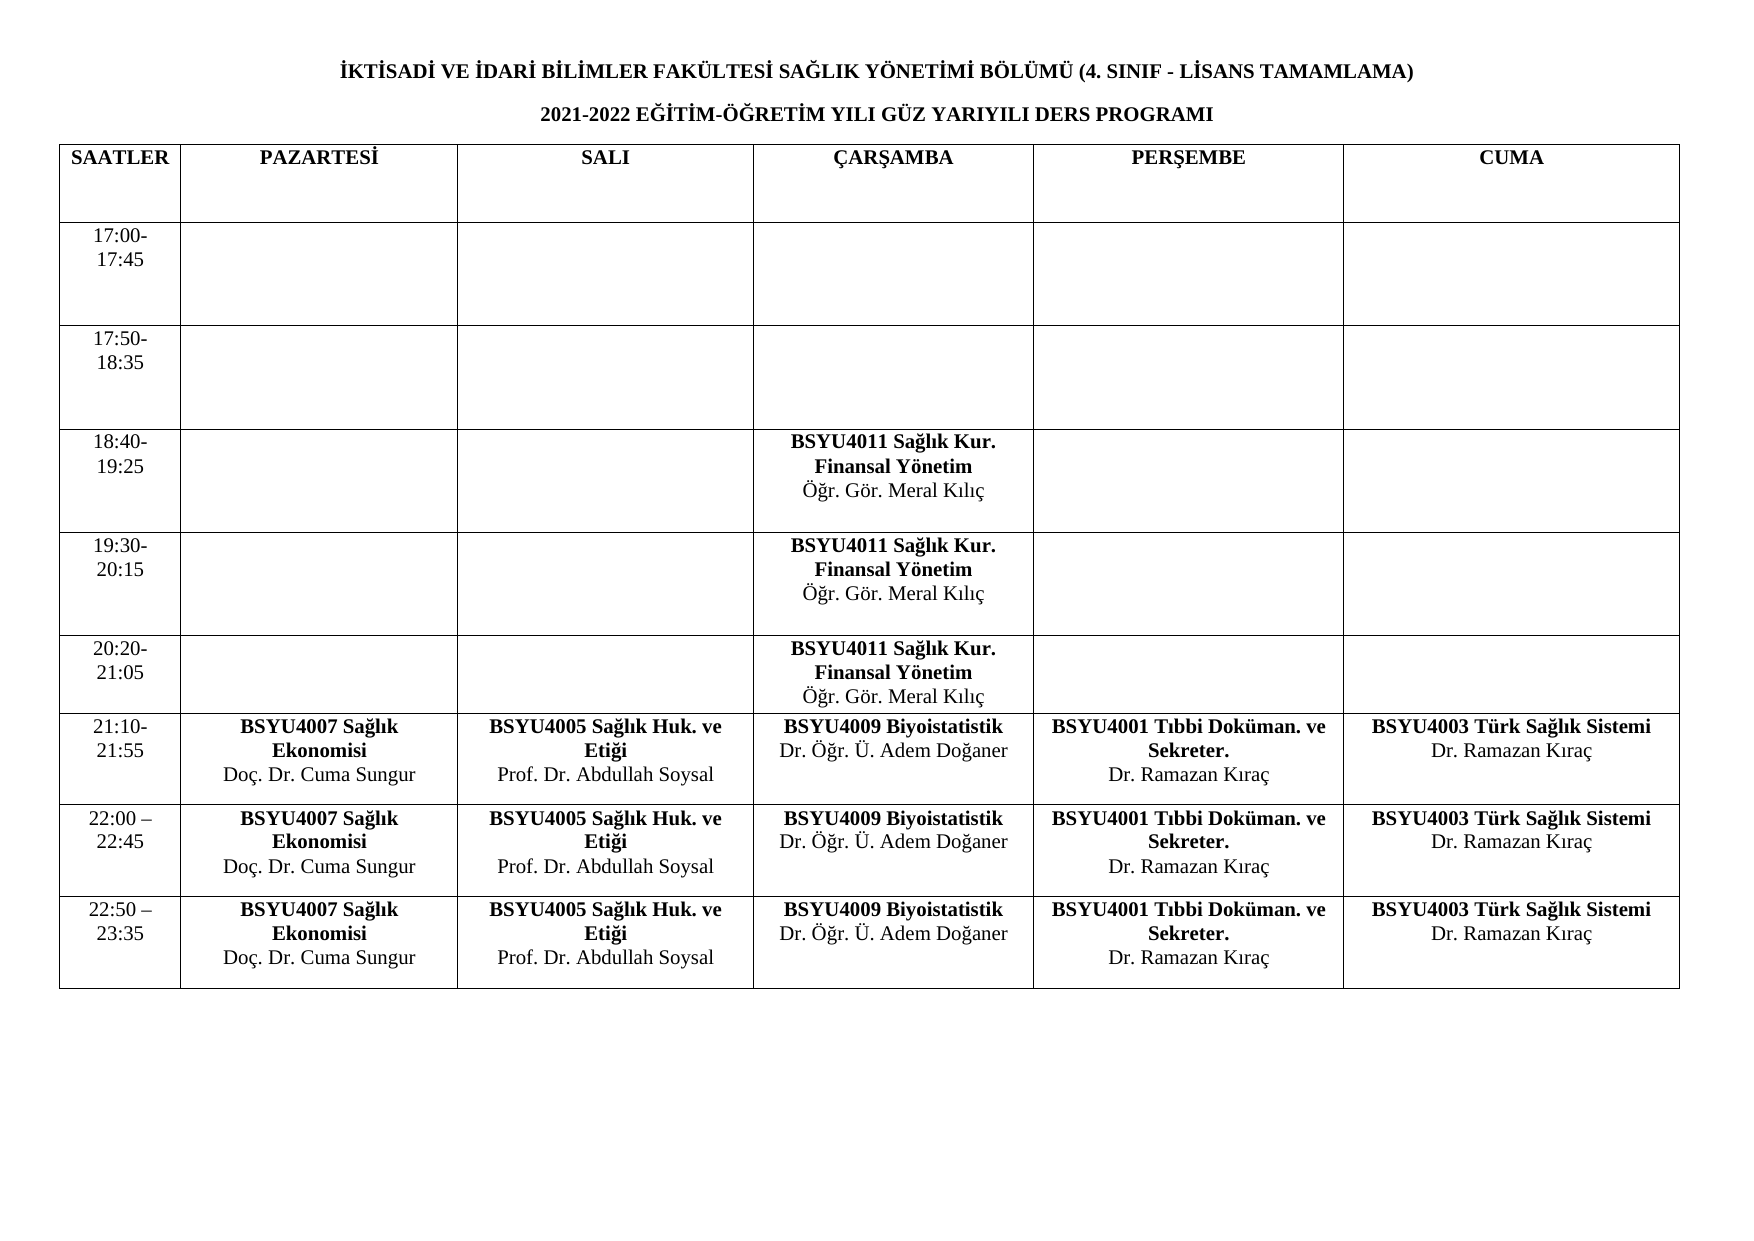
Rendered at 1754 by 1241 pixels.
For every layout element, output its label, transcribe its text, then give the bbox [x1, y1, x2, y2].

table_cell BSYU4003 Türk Sağlık Sistemi Dr. Ramazan Kıraç [1344, 897, 1679, 988]
table_cell [1034, 636, 1343, 713]
table_cell [181, 326, 457, 428]
table_cell [1344, 223, 1679, 325]
table_cell 19:30-20:15 [60, 533, 180, 635]
table_cell [1034, 533, 1343, 635]
table_cell BSYU4003 Türk Sağlık Sistemi Dr. Ramazan Kıraç [1344, 714, 1679, 804]
table_cell BSYU4009 Biyoistatistik Dr. Öğr. Ü. Adem Doğaner [754, 714, 1033, 804]
table_header PERŞEMBE [1034, 145, 1343, 222]
table_cell [1034, 326, 1343, 428]
table_cell 20:20-21:05 [60, 636, 180, 713]
table_header SAATLER [60, 145, 180, 222]
table_cell BSYU4003 Türk Sağlık Sistemi Dr. Ramazan Kıraç [1344, 805, 1679, 896]
table_cell [1344, 430, 1679, 532]
table_cell [458, 636, 753, 713]
table_cell [1344, 533, 1679, 635]
table_cell [1034, 430, 1343, 532]
table_cell [458, 533, 753, 635]
table_cell [181, 533, 457, 635]
table_cell 22:50 – 23:35 [60, 897, 180, 988]
table_cell 22:00 – 22:45 [60, 805, 180, 896]
table_cell BSYU4005 Sağlık Huk. ve Etiği Prof. Dr. Abdullah Soysal [458, 714, 753, 804]
table_cell BSYU4001 Tıbbi Doküman. ve Sekreter. Dr. Ramazan Kıraç [1034, 805, 1343, 896]
table_header SALI [458, 145, 753, 222]
table_cell 18:40-19:25 [60, 430, 180, 532]
table_cell BSYU4005 Sağlık Huk. ve Etiği Prof. Dr. Abdullah Soysal [458, 805, 753, 896]
table_header PAZARTESİ [181, 145, 457, 222]
table_cell [458, 326, 753, 428]
table_cell [754, 223, 1033, 325]
table_cell BSYU4007 Sağlık Ekonomisi Doç. Dr. Cuma Sungur [181, 897, 457, 988]
table_cell BSYU4007 Sağlık Ekonomisi Doç. Dr. Cuma Sungur [181, 805, 457, 896]
table_cell [181, 636, 457, 713]
table_cell BSYU4005 Sağlık Huk. ve Etiği Prof. Dr. Abdullah Soysal [458, 897, 753, 988]
table_cell BSYU4011 Sağlık Kur. Finansal Yönetim Öğr. Gör. Meral Kılıç [754, 533, 1033, 635]
table_cell [458, 430, 753, 532]
table_cell BSYU4011 Sağlık Kur. Finansal Yönetim Öğr. Gör. Meral Kılıç [754, 430, 1033, 532]
table_cell [754, 326, 1033, 428]
table_cell [181, 430, 457, 532]
table_cell BSYU4001 Tıbbi Doküman. ve Sekreter. Dr. Ramazan Kıraç [1034, 897, 1343, 988]
table_cell BSYU4007 Sağlık Ekonomisi Doç. Dr. Cuma Sungur [181, 714, 457, 804]
table_header ÇARŞAMBA [754, 145, 1033, 222]
table_cell BSYU4009 Biyoistatistik Dr. Öğr. Ü. Adem Doğaner [754, 805, 1033, 896]
table_cell 21:10-21:55 [60, 714, 180, 804]
text 2021-2022 EĞİTİM-ÖĞRETİM YILI GÜZ YARIYILI DERS PROGRAMI [59, 102, 1695, 126]
table_cell BSYU4009 Biyoistatistik Dr. Öğr. Ü. Adem Doğaner [754, 897, 1033, 988]
text İKTİSADİ VE İDARİ BİLİMLER FAKÜLTESİ SAĞLIK YÖNETİMİ BÖLÜMÜ (4. SINIF - LİSANS TAMAMLAMA) [59, 59, 1695, 83]
table_cell BSYU4001 Tıbbi Doküman. ve Sekreter. Dr. Ramazan Kıraç [1034, 714, 1343, 804]
table_cell 17:00-17:45 [60, 223, 180, 325]
table_cell BSYU4011 Sağlık Kur. Finansal Yönetim Öğr. Gör. Meral Kılıç [754, 636, 1033, 713]
table_cell [1344, 326, 1679, 428]
table_cell [1344, 636, 1679, 713]
table_cell [181, 223, 457, 325]
table_cell 17:50-18:35 [60, 326, 180, 428]
table_header CUMA [1344, 145, 1679, 222]
table_cell [458, 223, 753, 325]
table_cell [1034, 223, 1343, 325]
